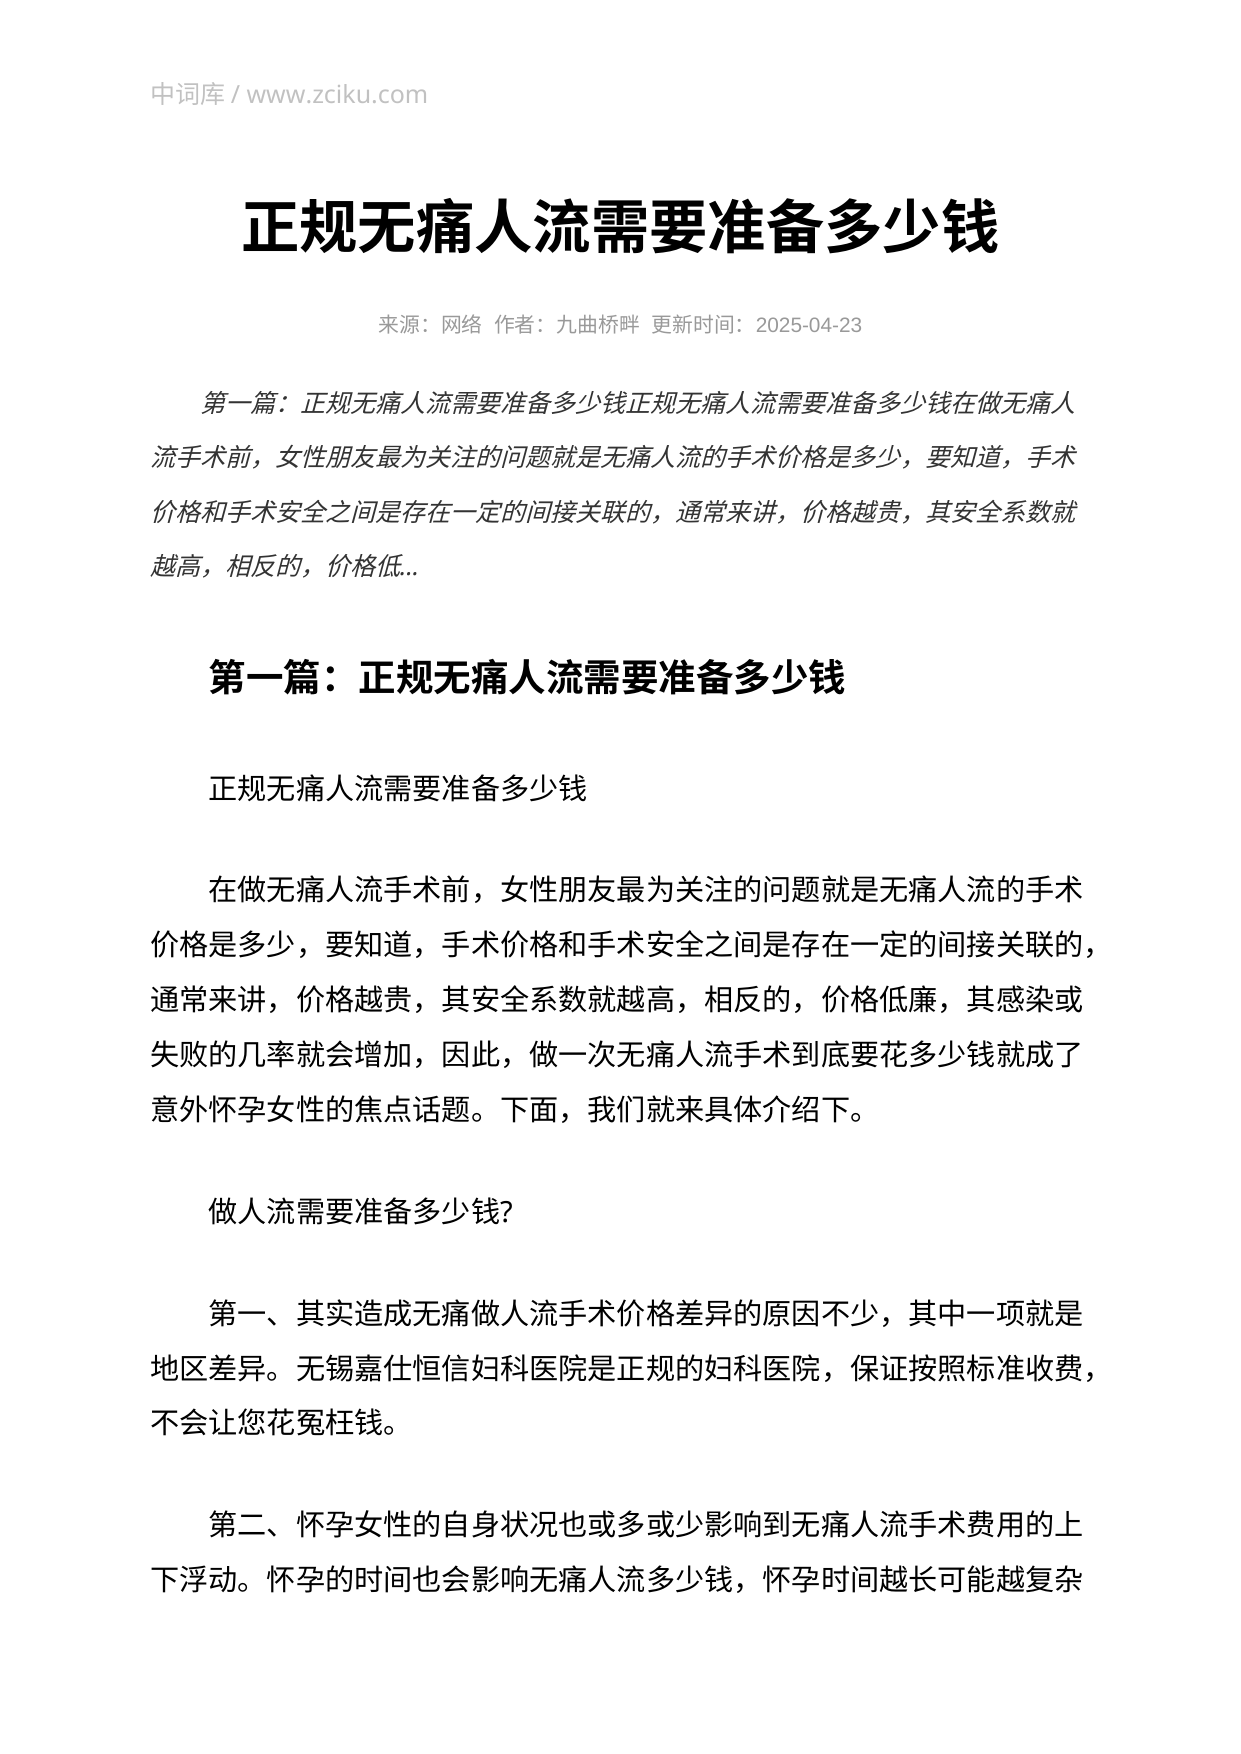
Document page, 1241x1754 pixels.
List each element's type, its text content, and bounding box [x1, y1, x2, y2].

text 第一篇：正规无痛人流需要准备多少钱正规无痛人流需要准备多少钱在做无痛人流手术前，女性朋友最为关注的问题就是无痛人流的手术价格是多少，要知道，手术价格和手术安全之间是存在一定的间接关联的，通常来讲，价格越贵，其安全系数就越高，相反的，价格低... [150, 383, 1090, 583]
text 第一、其实造成无痛做人流手术价格差异的原因不少，其中一项就是地区差异。无锡嘉仕恒信妇科医院是正规的妇科医院，保证按照标准收费，不会让您花冤枉钱。 [150, 1290, 1090, 1442]
text 第一篇：正规无痛人流需要准备多少钱 [150, 648, 1090, 702]
text 来源：网络 作者：九曲桥畔 更新时间：2025-04-23 [150, 313, 1090, 337]
text 正规无痛人流需要准备多少钱 [150, 765, 1090, 807]
text 在做无痛人流手术前，女性朋友最为关注的问题就是无痛人流的手术价格是多少，要知道，手术价格和手术安全之间是存在一定的间接关联的，通常来讲，价格越贵，其安全系数就越高，相反的，价格低廉，其感染或失败的几率就会增加，因此，做一次无痛人流手术到底要花多少钱就成了意外怀孕女性的焦点话题。下面，我们就来具体介绍下。 [150, 867, 1090, 1129]
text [150, 1502, 1090, 1599]
text 做人流需要准备多少钱? [150, 1188, 1090, 1231]
subtitle 正规无痛人流需要准备多少钱 [150, 181, 1090, 266]
